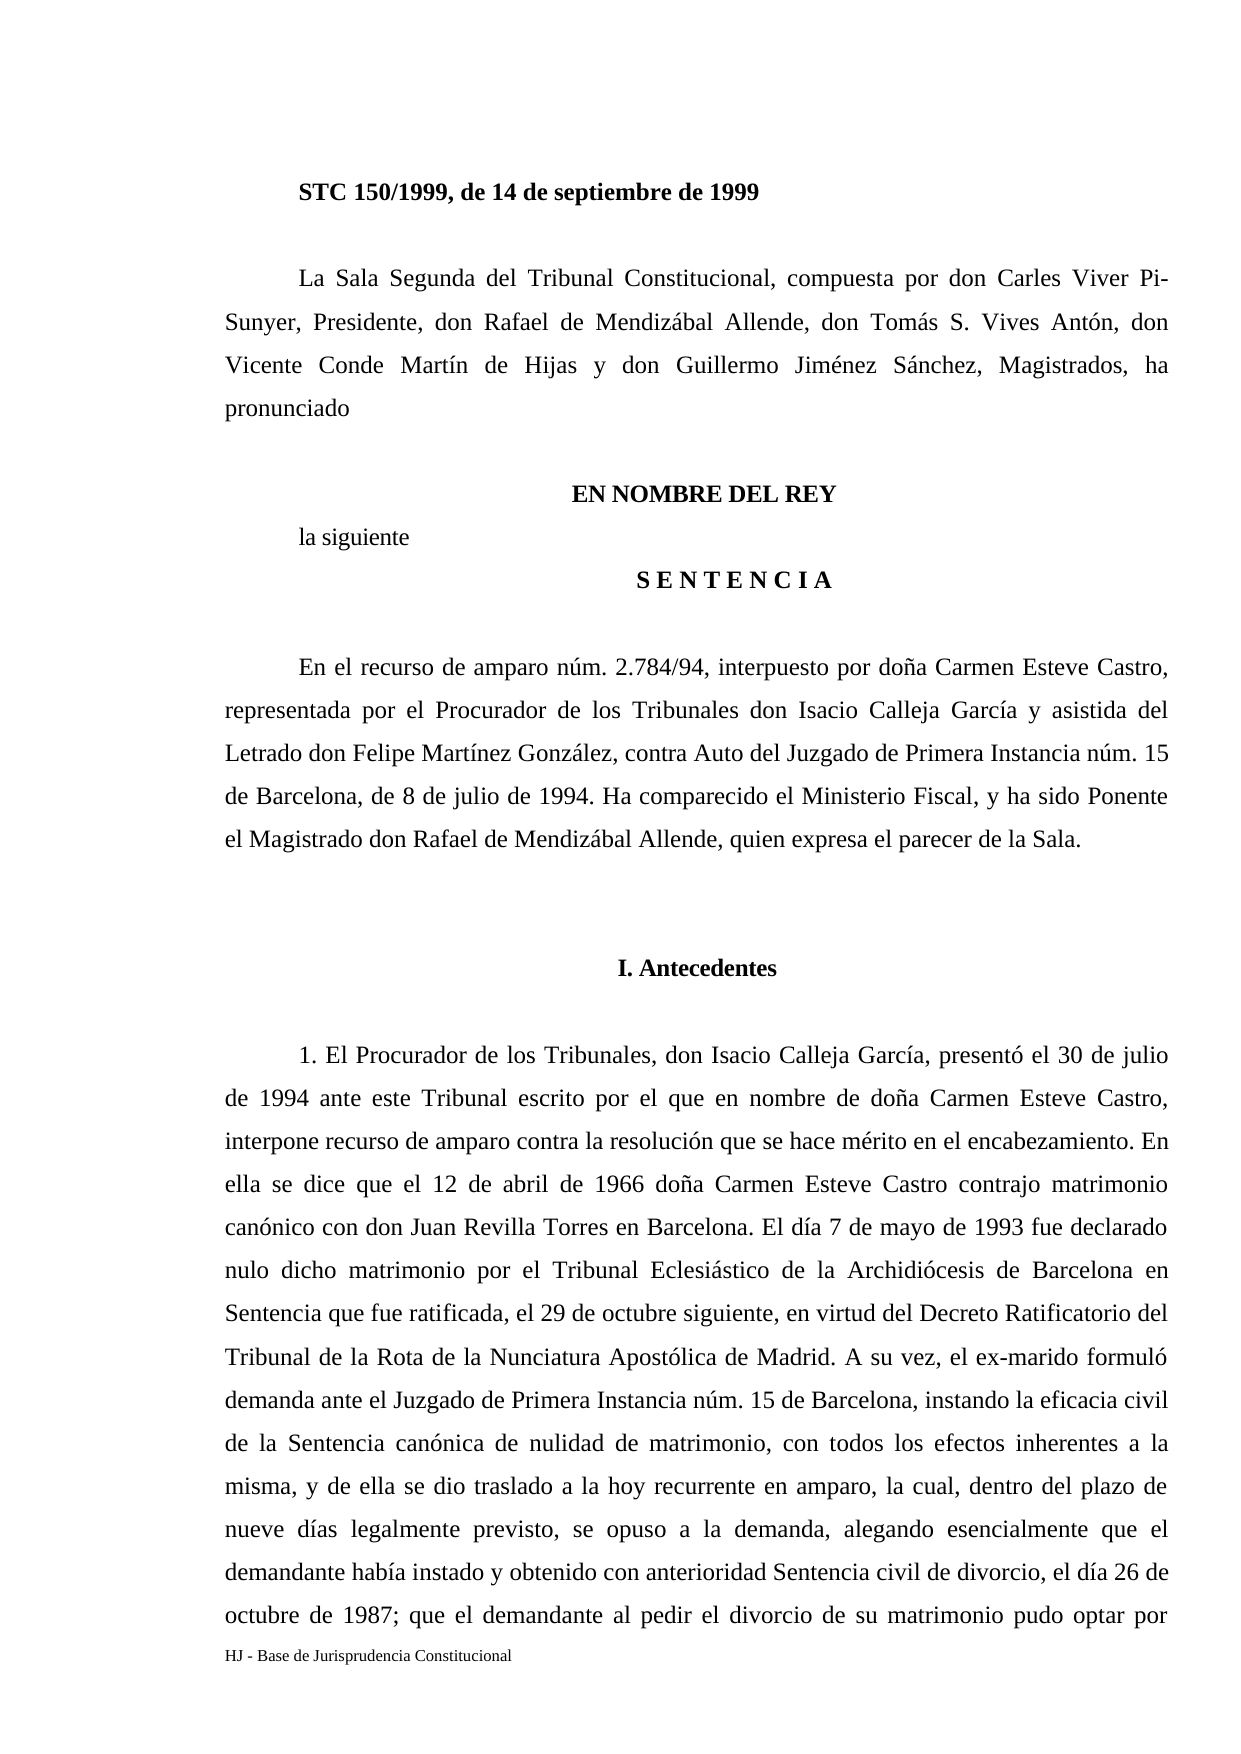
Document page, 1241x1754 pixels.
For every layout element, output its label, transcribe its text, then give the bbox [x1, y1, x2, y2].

text La Sala Segunda del Tribunal Constitucional, compuesta por don Carles Viver Pi-Sunyer, Presidente, don Rafael de Mendizábal Allende, don Tomás S. Vives Antón, don Vicente Conde Martín de Hijas y don Guillermo Jiménez Sánchez, Magistrados, ha pronunciado [224, 263, 1169, 422]
text STC 150/1999, de 14 de septiembre de 1999 [224, 177, 1169, 206]
text EN NOMBRE DEL REY [224, 479, 1110, 508]
text En el recurso de amparo núm. 2.784/94, interpuesto por doña Carmen Esteve Castro, representada por el Procurador de los Tribunales don Isacio Calleja García y asistida del Letrado don Felipe Martínez González, contra Auto del Juzgado de Primera Instancia núm. 15 de Barcelona, de 8 de julio de 1994. Ha comparecido el Ministerio Fiscal, y ha sido Ponente el Magistrado don Rafael de Mendizábal Allende, quien expresa el parecer de la Sala. [224, 652, 1169, 853]
text la siguiente [224, 522, 1110, 551]
text S E N T E N C I A [224, 565, 1169, 594]
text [224, 1040, 1169, 1629]
text I. Antecedentes [224, 953, 1169, 982]
